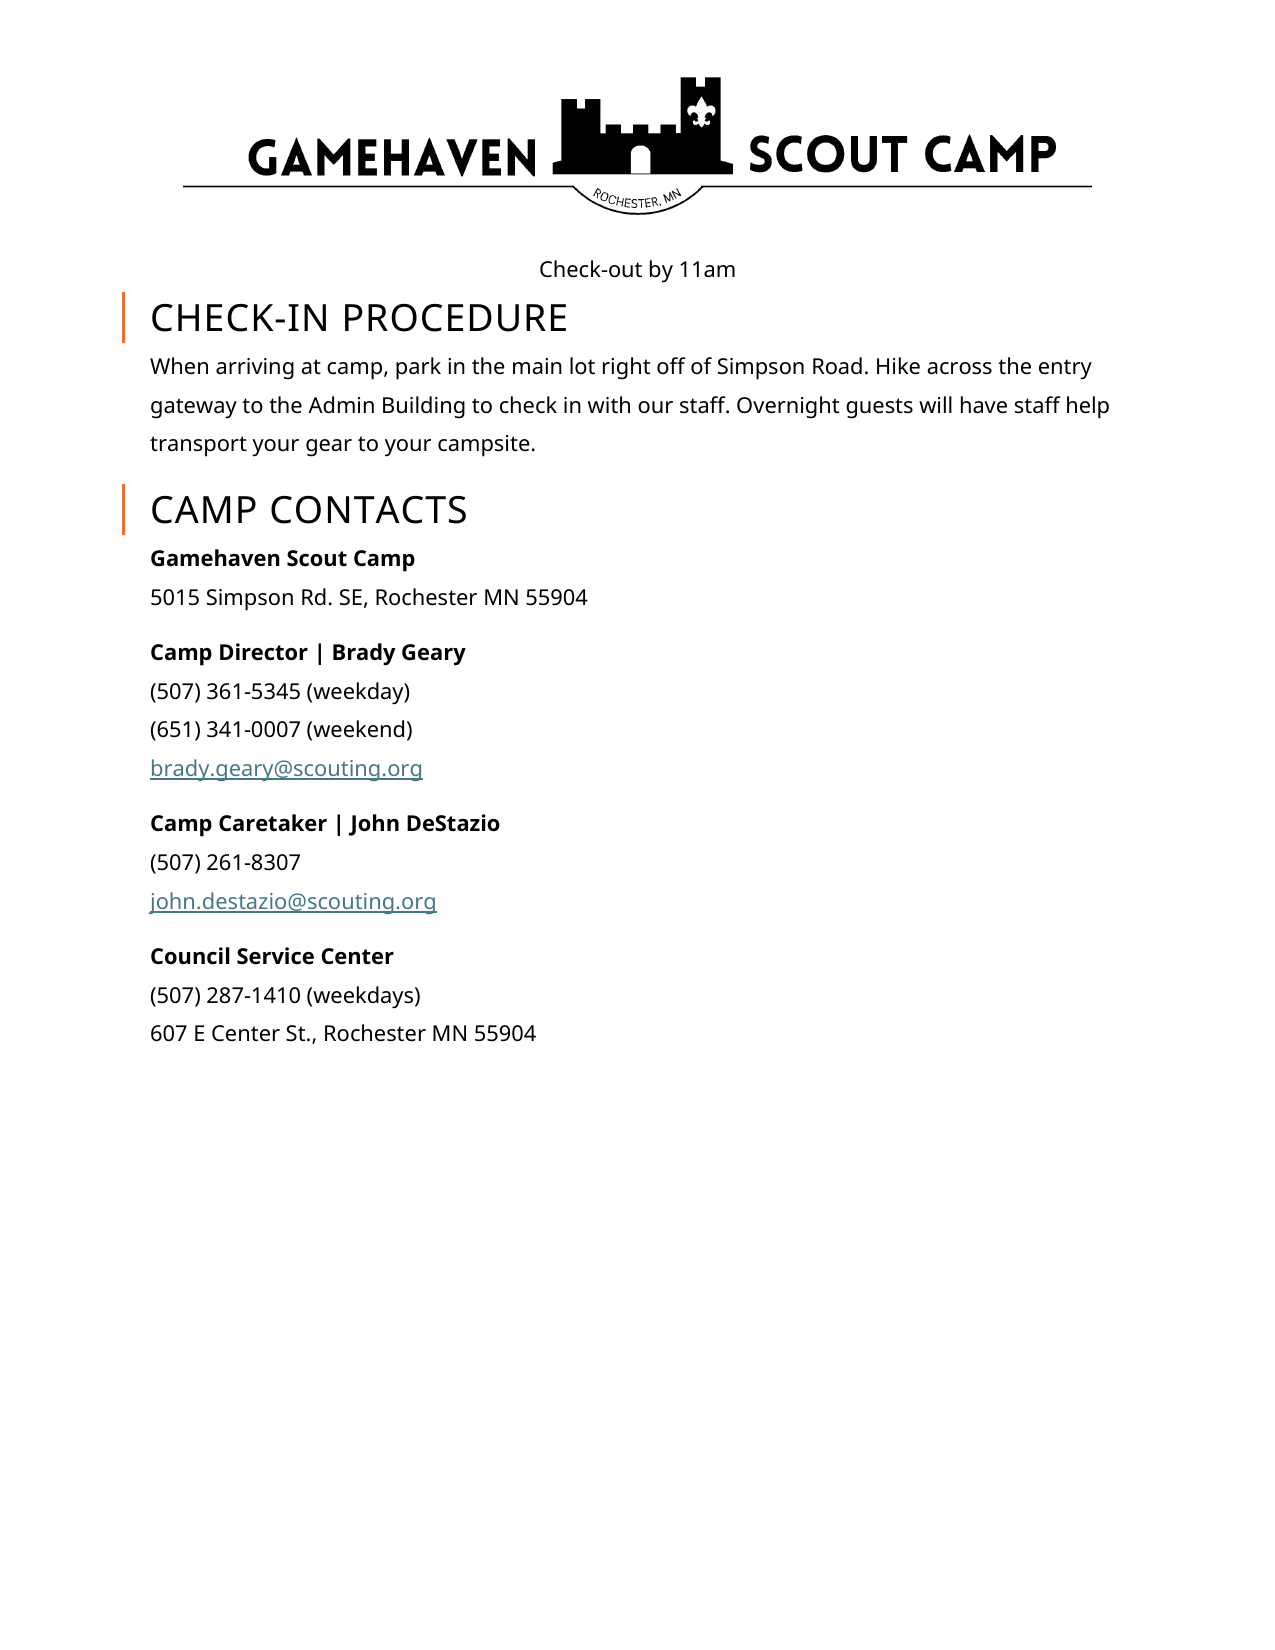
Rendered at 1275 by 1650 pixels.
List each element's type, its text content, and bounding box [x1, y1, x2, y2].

text When arriving at camp, park in the main lot right off of Simpson Road. Hike across the entry gateway to the Admin Building to check in with our staff. Overnight guests will have staff help transport your gear to your campsite. [150, 351, 1125, 458]
text Camp Director | Brady Geary (507) 361-5345 (weekday) (651) 341-0007 (weekend) brady.geary@scouting.org [150, 637, 1125, 783]
text Gamehaven Scout Camp 5015 Simpson Rd. SE, Rochester MN 55904 [150, 543, 1125, 612]
table_cell Check-out by 11am [422, 254, 853, 283]
subtitle Check-In Procedure [125, 292, 1125, 343]
text Camp Caretaker | John DeStazio (507) 261-8307 john.destazio@scouting.org [150, 808, 1125, 915]
picture [182, 75, 1093, 224]
subtitle Camp Contacts [125, 484, 1125, 535]
text Council Service Center (507) 287-1410 (weekdays) 607 E Center St., Rochester MN 55904 [150, 941, 1125, 1048]
